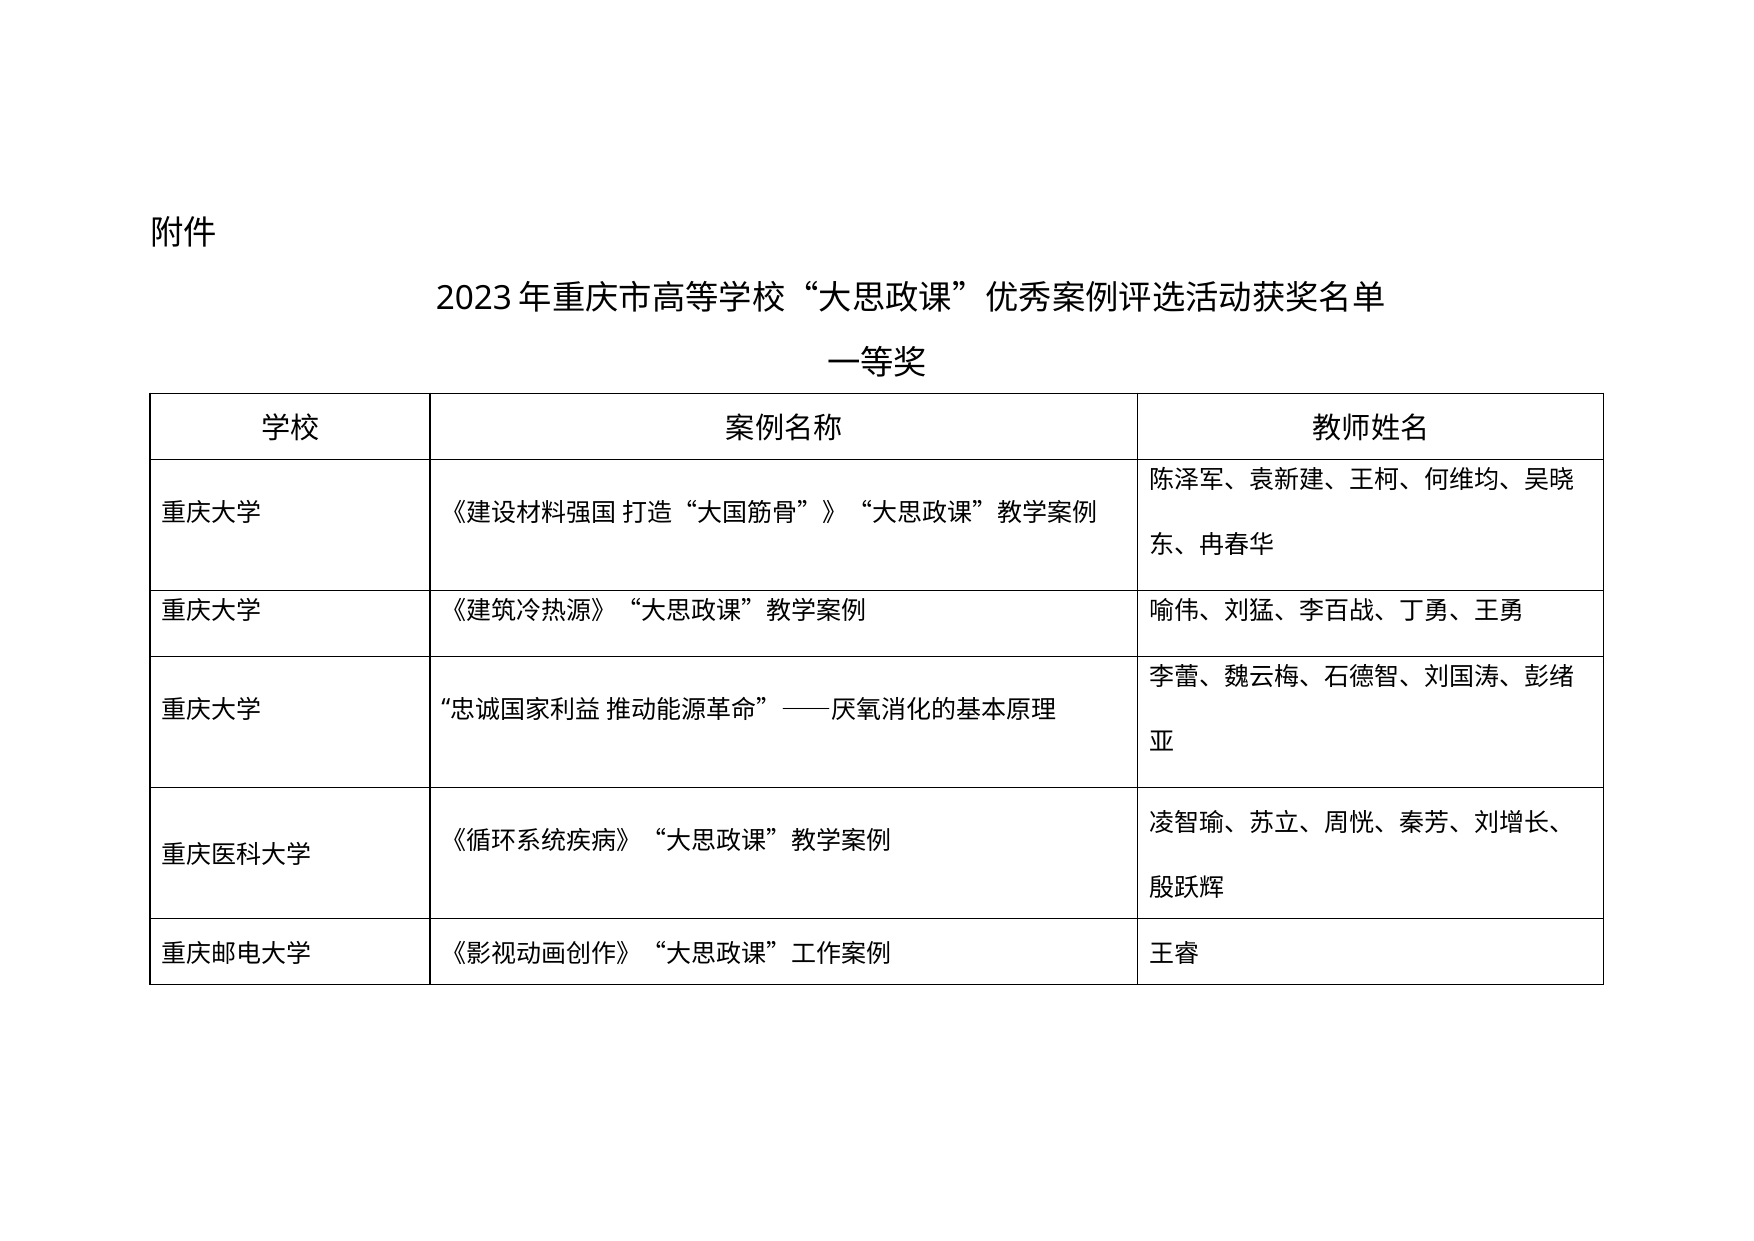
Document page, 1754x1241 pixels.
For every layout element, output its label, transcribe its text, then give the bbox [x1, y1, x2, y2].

table_cell 陈泽军、袁新建、王柯、何维均、吴晓东、冉春华 [1138, 460, 1603, 590]
table_cell 《循环系统疾病》“大思政课”教学案例 [431, 788, 1137, 918]
table_cell 重庆大学 [151, 460, 429, 590]
table_header 一等奖 [150, 328, 1604, 393]
table_cell “忠诚国家利益 推动能源革命”——厌氧消化的基本原理 [431, 657, 1137, 787]
table_cell 王睿 [1138, 919, 1603, 984]
table_cell 学校 [151, 394, 429, 459]
text 2023年重庆市高等学校“大思政课”优秀案例评选活动获奖名单 [150, 263, 1604, 328]
table_cell 重庆大学 [151, 591, 429, 656]
table_cell 《影视动画创作》“大思政课”工作案例 [431, 919, 1137, 984]
table_cell 《建设材料强国 打造“大国筋骨”》“大思政课”教学案例 [431, 460, 1137, 590]
table_cell 重庆医科大学 [151, 788, 429, 918]
table_cell 教师姓名 [1138, 394, 1603, 459]
table_cell 案例名称 [431, 394, 1137, 459]
table_cell 凌智瑜、苏立、周恍、秦芳、刘增长、殷跃辉 [1138, 788, 1603, 918]
table_cell 重庆大学 [151, 657, 429, 787]
text 附件 [150, 198, 1604, 263]
table_cell 喻伟、刘猛、李百战、丁勇、王勇 [1138, 591, 1603, 656]
table_cell 李蕾、魏云梅、石德智、刘国涛、彭绪亚 [1138, 657, 1603, 787]
table_cell 重庆邮电大学 [151, 919, 429, 984]
table_cell 《建筑冷热源》“大思政课”教学案例 [431, 591, 1137, 656]
